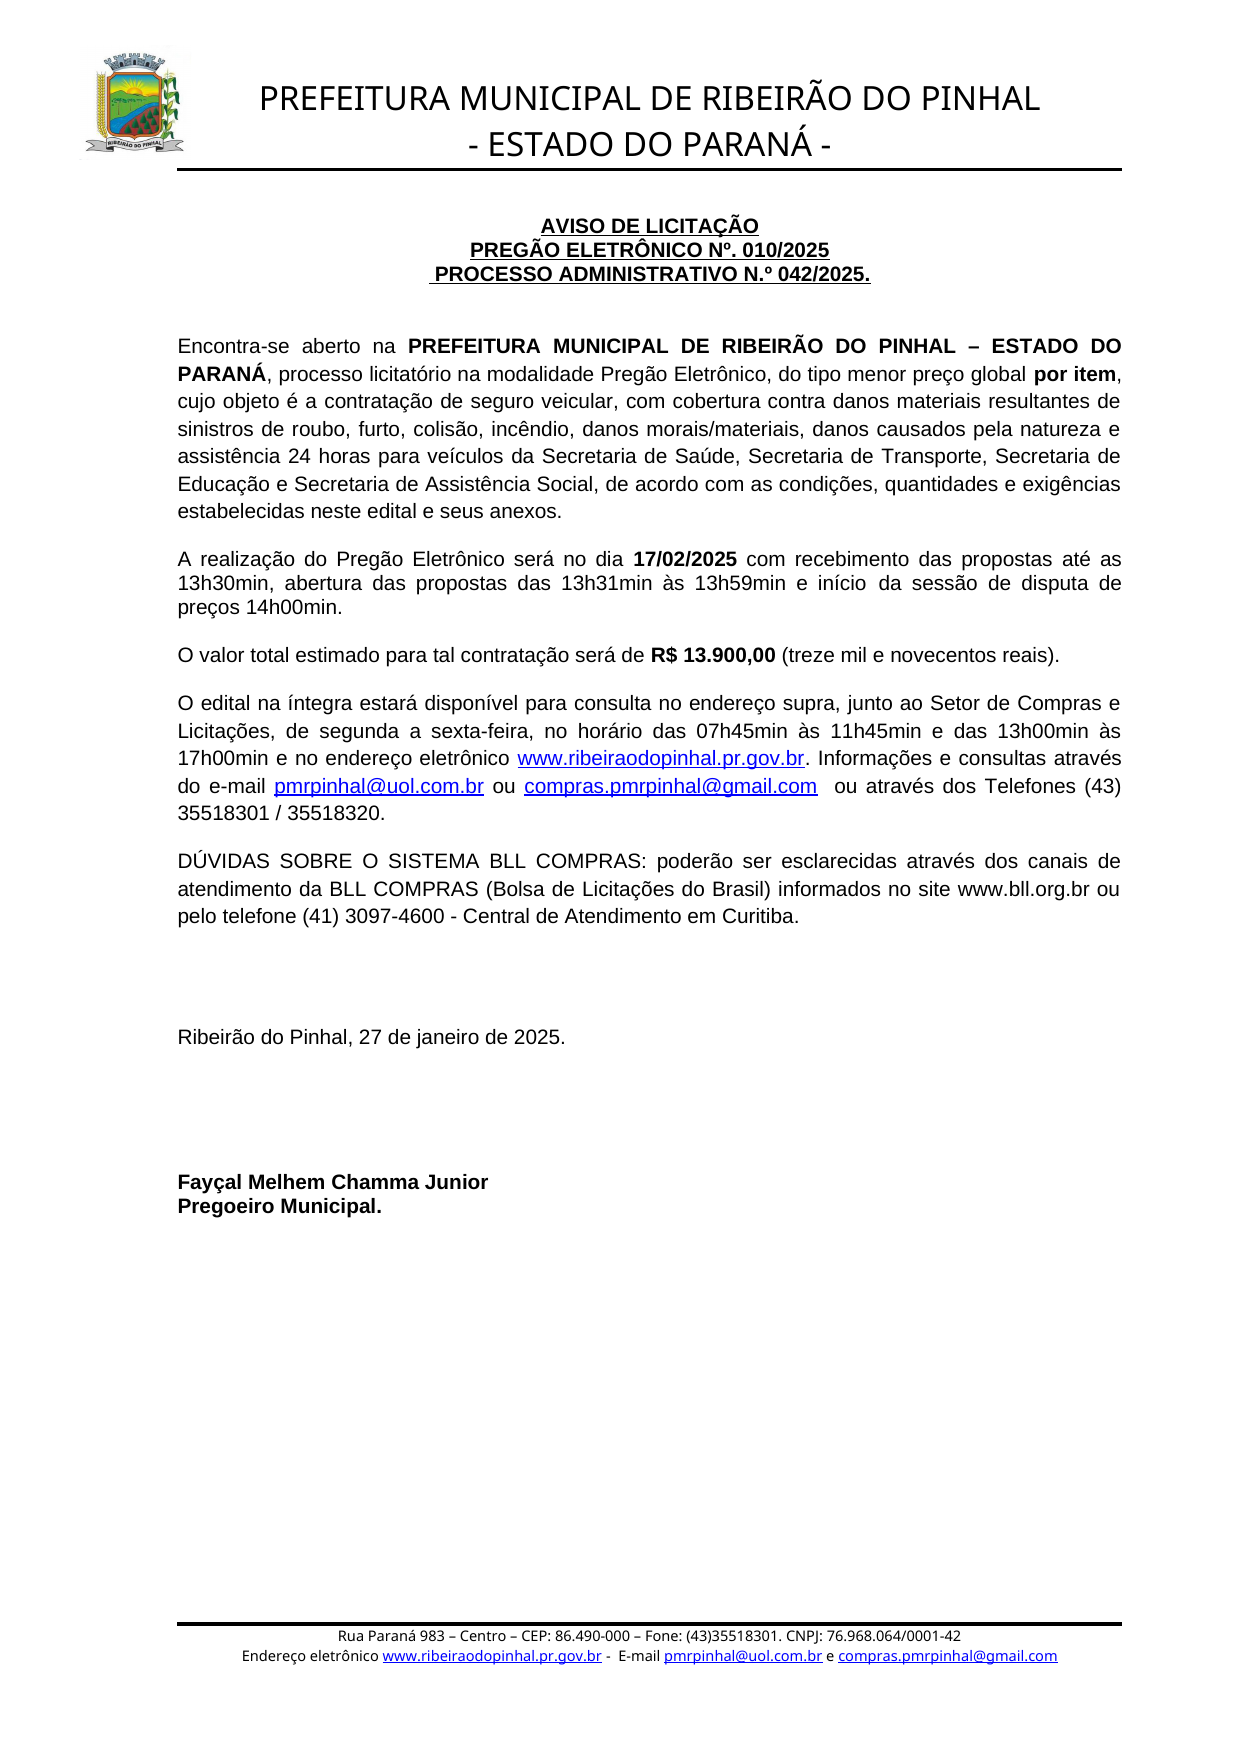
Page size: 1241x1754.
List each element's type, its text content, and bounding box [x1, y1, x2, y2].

text O edital na íntegra estará disponível para consulta no endereço supra, junto ao Setor de Compras e Licitações, de segunda a sexta-feira, no horário das 07h45min às 11h45min e das 13h00min às 17h00min e no endereço eletrônico www.ribeiraodopinhal.pr.gov.br. Informações e consultas através do e-mail pmrpinhal@uol.com.br ou compras.pmrpinhal@gmail.com ou através dos Telefones (43) 35518301 / 35518320. [177, 691, 1122, 825]
text Ribeirão do Pinhal, 27 de janeiro de 2025. [177, 1025, 1161, 1049]
picture [79, 45, 192, 160]
text O valor total estimado para tal contratação será de R$ 13.900,00 (treze mil e novecentos reais). [177, 643, 1122, 667]
text PREGÃO ELETRÔNICO Nº. 010/2025 [177, 238, 1122, 262]
text Fayçal Melhem Chamma Junior [177, 1170, 1161, 1194]
text Encontra-se aberto na PREFEITURA MUNICIPAL DE RIBEIRÃO DO PINHAL – ESTADO DO PARANÁ, processo licitatório na modalidade Pregão Eletrônico, do tipo menor preço global por item, cujo objeto é a contratação de seguro veicular, com cobertura contra danos materiais resultantes de sinistros de roubo, furto, colisão, incêndio, danos morais/materiais, danos causados pela natureza e assistência 24 horas para veículos da Secretaria de Saúde, Secretaria de Transporte, Secretaria de Educação e Secretaria de Assistência Social, de acordo com as condições, quantidades e exigências estabelecidas neste edital e seus anexos. [177, 334, 1122, 523]
text DÚVIDAS SOBRE O SISTEMA BLL COMPRAS: poderão ser esclarecidas através dos canais de atendimento da BLL COMPRAS (Bolsa de Licitações do Brasil) informados no site www.bll.org.br ou pelo telefone (41) 3097-4600 - Central de Atendimento em Curitiba. [177, 849, 1122, 928]
text A realização do Pregão Eletrônico será no dia 17/02/2025 com recebimento das propostas até as 13h30min, abertura das propostas das 13h31min às 13h59min e início da sessão de disputa de preços 14h00min. [177, 547, 1122, 619]
text Pregoeiro Municipal. [177, 1194, 1161, 1218]
text PROCESSO ADMINISTRATIVO N.º 042/2025. [177, 262, 1122, 286]
text AVISO DE LICITAÇÃO [177, 214, 1122, 238]
